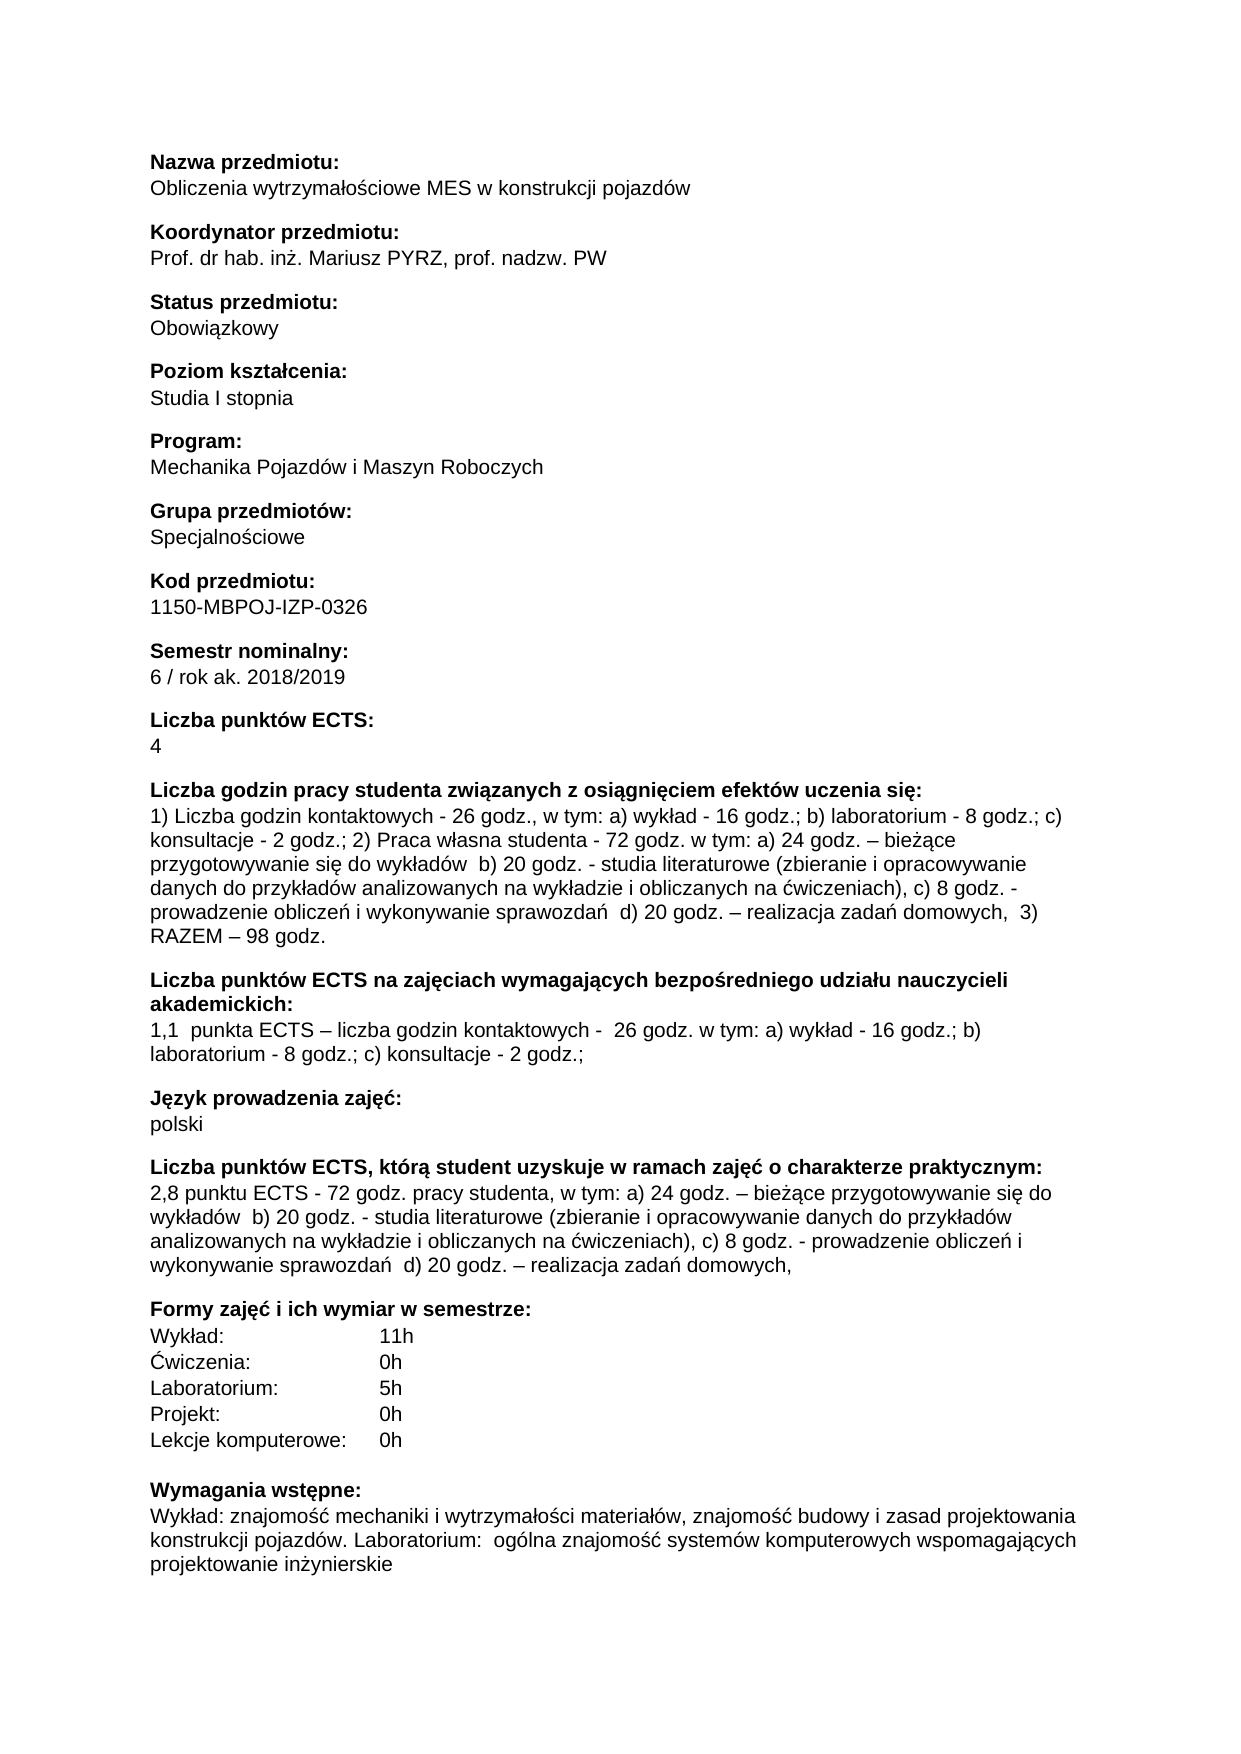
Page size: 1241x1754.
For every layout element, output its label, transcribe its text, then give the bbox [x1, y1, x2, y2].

text 1150-MBPOJ-IZP-0326 [150, 595, 1090, 619]
text 1,1 punkta ECTS – liczba godzin kontaktowych - 26 godz. w tym: a) wykład - 16 godz.; b) laboratorium - 8 godz.; c) konsultacje - 2 godz.; [150, 1018, 1090, 1066]
text Wykład: znajomość mechaniki i wytrzymałości materiałów, znajomość budowy i zasad projektowania konstrukcji pojazdów. Laboratorium: ogólna znajomość systemów komputerowych wspomagających projektowanie inżynierskie [150, 1504, 1090, 1576]
table_cell 0h [369, 1426, 597, 1452]
text Nazwa przedmiotu: [150, 150, 1090, 174]
table_cell 5h [369, 1374, 597, 1400]
table_cell Laboratorium: [140, 1376, 367, 1400]
table_cell Ćwiczenia: [140, 1350, 367, 1374]
text Formy zajęć i ich wymiar w semestrze: [150, 1297, 1090, 1321]
text Program: [150, 429, 1090, 453]
text polski [150, 1111, 1090, 1135]
text 4 [150, 734, 1090, 758]
text Kod przedmiotu: [150, 569, 1090, 593]
text 2,8 punktu ECTS - 72 godz. pracy studenta, w tym: a) 24 godz. – bieżące przygotowywanie się do wykładów b) 20 godz. - studia literaturowe (zbieranie i opracowywanie danych do przykładów analizowanych na wykładzie i obliczanych na ćwiczeniach), c) 8 godz. - prowadzenie obliczeń i wykonywanie sprawozdań d) 20 godz. – realizacja zadań domowych, [150, 1181, 1090, 1277]
table_cell 0h [369, 1348, 597, 1374]
text Poziom kształcenia: [150, 359, 1090, 383]
table_header Wykład: [140, 1323, 368, 1348]
text Semestr nominalny: [150, 638, 1090, 662]
text Status przedmiotu: [150, 289, 1090, 313]
text Język prowadzenia zajęć: [150, 1085, 1090, 1109]
text Liczba godzin pracy studenta związanych z osiągnięciem efektów uczenia się: [150, 778, 1090, 802]
text Specjalnościowe [150, 525, 1090, 549]
text 1) Liczba godzin kontaktowych - 26 godz., w tym: a) wykład - 16 godz.; b) laboratorium - 8 godz.; c) konsultacje - 2 godz.; 2) Praca własna studenta - 72 godz. w tym: a) 24 godz. – bieżące przygotowywanie się do wykładów b) 20 godz. - studia literaturowe (zbieranie i opracowywanie danych do przykładów analizowanych na wykładzie i obliczanych na ćwiczeniach), c) 8 godz. - prowadzenie obliczeń i wykonywanie sprawozdań d) 20 godz. – realizacja zadań domowych, 3) RAZEM – 98 godz. [150, 804, 1090, 948]
text Wymagania wstępne: [150, 1478, 1090, 1502]
text Prof. dr hab. inż. Mariusz PYRZ, prof. nadzw. PW [150, 246, 1090, 270]
text Liczba punktów ECTS, którą student uzyskuje w ramach zajęć o charakterze praktycznym: [150, 1155, 1090, 1179]
text Grupa przedmiotów: [150, 499, 1090, 523]
table_cell Projekt: [140, 1402, 367, 1426]
table_cell 0h [369, 1400, 597, 1426]
text Liczba punktów ECTS: [150, 708, 1090, 732]
table_cell Lekcje komputerowe: [140, 1428, 367, 1452]
text Mechanika Pojazdów i Maszyn Roboczych [150, 455, 1090, 479]
text Koordynator przedmiotu: [150, 220, 1090, 244]
table_header 11h [369, 1323, 597, 1348]
text Liczba punktów ECTS na zajęciach wymagających bezpośredniego udziału nauczycieli akademickich: [150, 968, 1090, 1016]
text Studia I stopnia [150, 385, 1090, 409]
text Obowiązkowy [150, 316, 1090, 339]
text Obliczenia wytrzymałościowe MES w konstrukcji pojazdów [150, 176, 1090, 200]
text 6 / rok ak. 2018/2019 [150, 664, 1090, 688]
